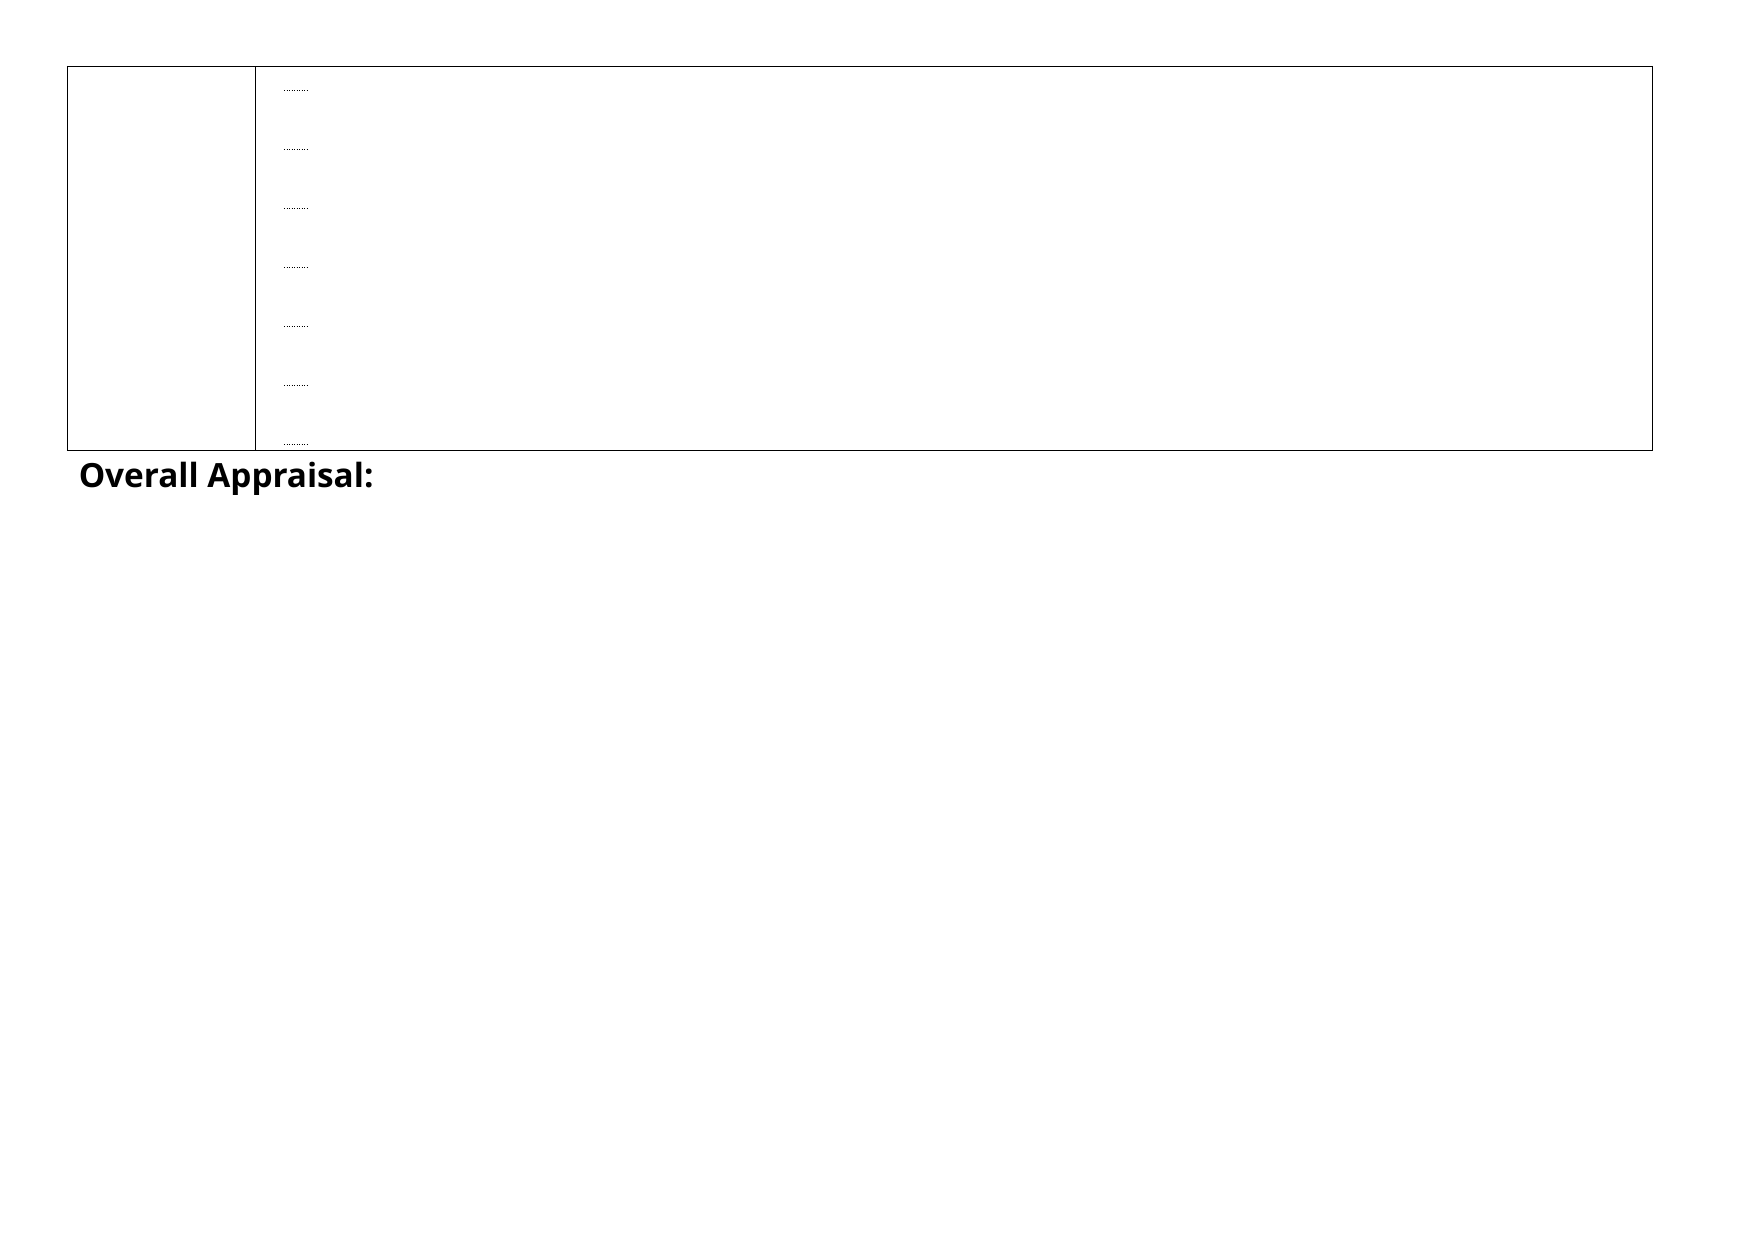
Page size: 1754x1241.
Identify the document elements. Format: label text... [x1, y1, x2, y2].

table_cell [68, 67, 255, 450]
table_cell [256, 67, 1652, 450]
text Overall Appraisal: [78, 451, 1675, 497]
